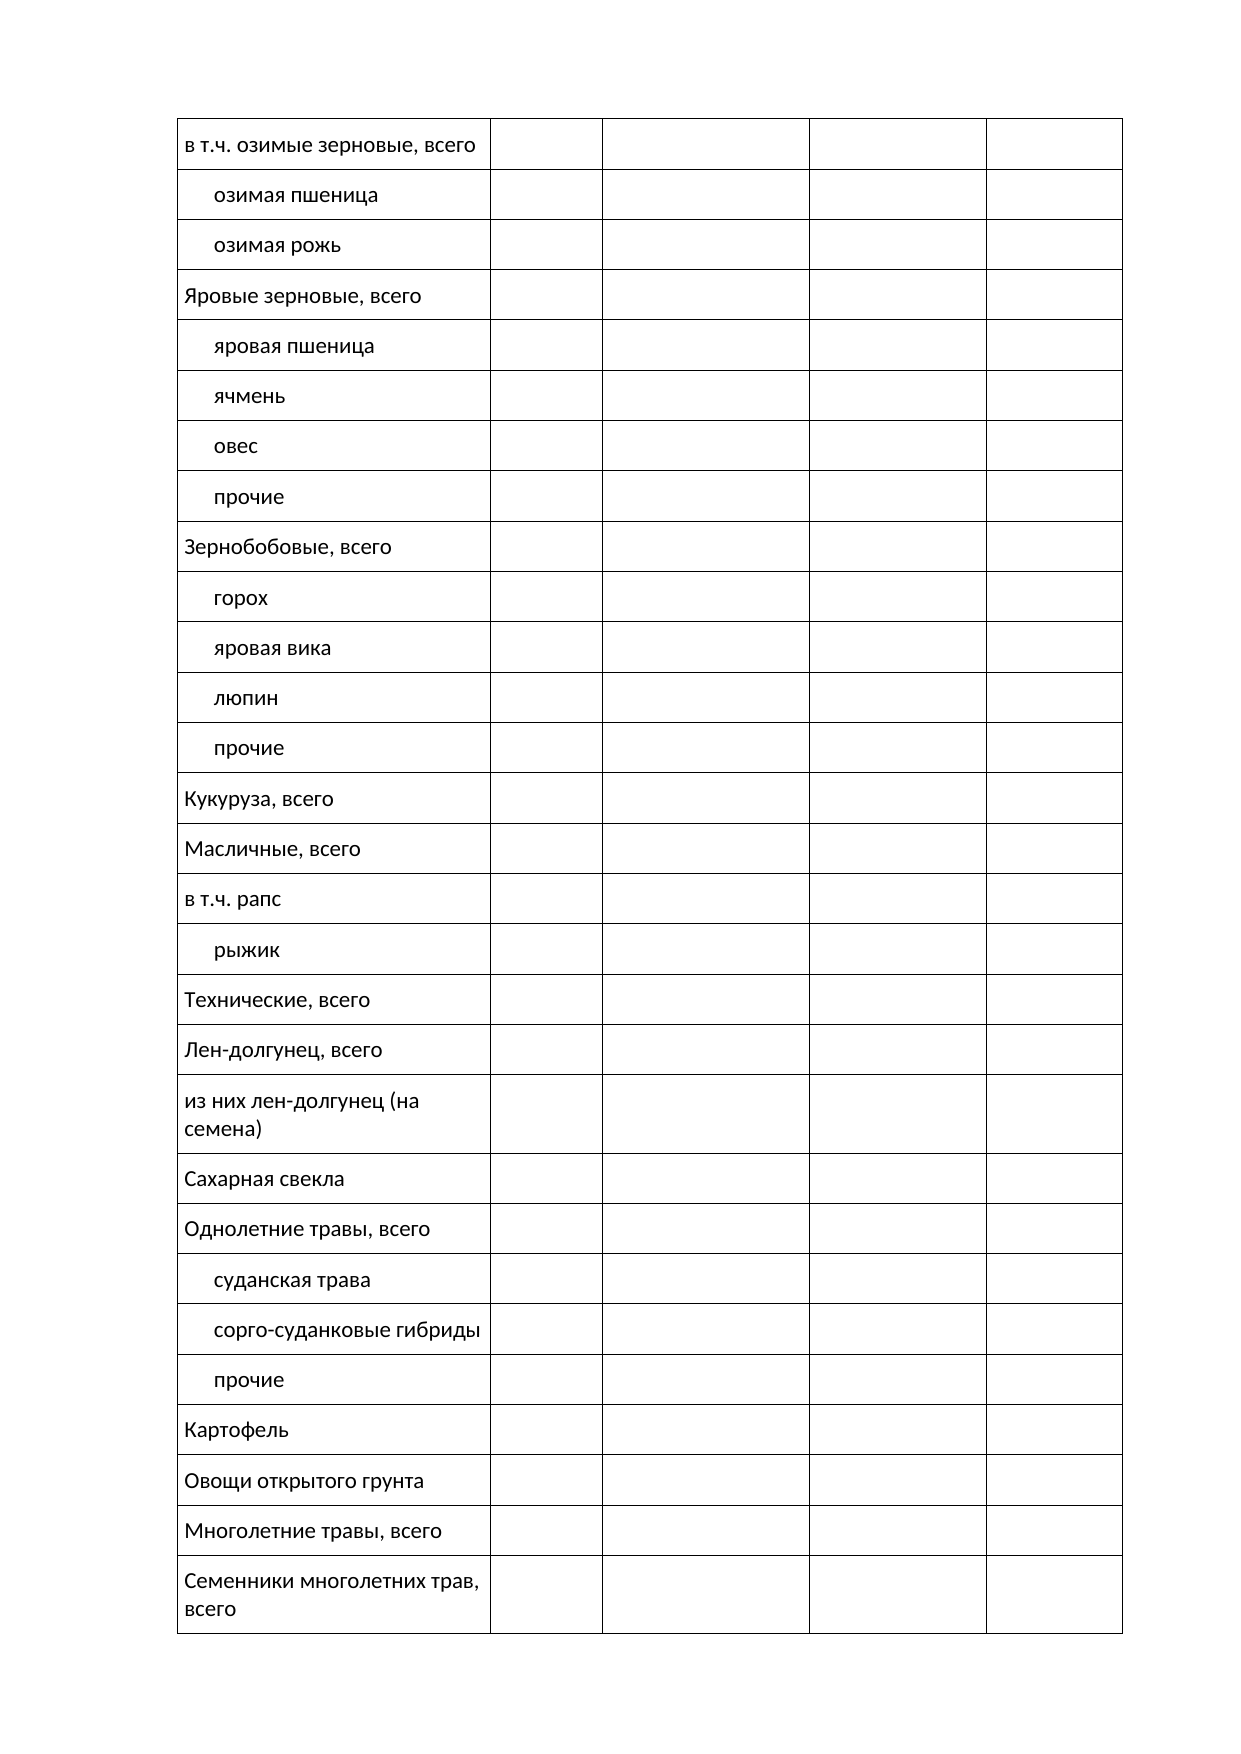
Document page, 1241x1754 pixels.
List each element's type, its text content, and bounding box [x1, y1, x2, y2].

table_cell [987, 673, 1122, 722]
table_cell [603, 1025, 809, 1074]
table_cell [491, 220, 602, 269]
table_cell озимая пшеница [178, 170, 490, 219]
table_cell [603, 320, 809, 370]
table_cell [987, 924, 1122, 973]
table_cell Лен-долгунец, всего [178, 1025, 490, 1074]
table_cell Кукуруза, всего [178, 773, 490, 822]
table_cell [491, 1304, 602, 1354]
table_cell [491, 673, 602, 722]
table_cell [987, 220, 1122, 269]
table_cell [987, 270, 1122, 319]
table_cell Технические, всего [178, 975, 490, 1024]
table_cell Многолетние травы, всего [178, 1506, 490, 1555]
table_cell [810, 975, 986, 1024]
table_cell [987, 371, 1122, 420]
table_cell [603, 1154, 809, 1203]
table_cell [810, 371, 986, 420]
table_cell [491, 170, 602, 219]
table_cell [491, 1154, 602, 1203]
table_cell [491, 1506, 602, 1555]
table_cell [987, 1204, 1122, 1253]
table_cell [810, 874, 986, 923]
table_cell [603, 723, 809, 772]
table_cell [491, 874, 602, 923]
table_cell [987, 522, 1122, 571]
table_cell Картофель [178, 1405, 490, 1454]
table_cell [987, 1455, 1122, 1504]
table_cell [810, 773, 986, 822]
table_cell [491, 723, 602, 772]
table_cell [810, 1204, 986, 1253]
table_cell [603, 975, 809, 1024]
table_cell Овощи открытого грунта [178, 1455, 490, 1504]
table_cell [491, 119, 602, 168]
table_cell [987, 1075, 1122, 1152]
table_cell [603, 1405, 809, 1454]
table_cell [603, 471, 809, 521]
table_cell [603, 421, 809, 470]
table_cell прочие [178, 1355, 490, 1404]
table_cell [810, 673, 986, 722]
table_cell яровая пшеница [178, 320, 490, 370]
table_cell [491, 1075, 602, 1152]
table_cell рыжик [178, 924, 490, 973]
table_cell [603, 1556, 809, 1633]
table_cell [491, 270, 602, 319]
table_cell [987, 170, 1122, 219]
table_cell [491, 421, 602, 470]
table_cell [603, 622, 809, 672]
table_cell [987, 1556, 1122, 1633]
table_cell [491, 773, 602, 822]
table_cell [491, 1405, 602, 1454]
table_cell [603, 170, 809, 219]
table_cell [810, 220, 986, 269]
table_cell в т.ч. озимые зерновые, всего [178, 119, 490, 168]
table_cell [987, 1405, 1122, 1454]
table_cell ячмень [178, 371, 490, 420]
table_cell яровая вика [178, 622, 490, 672]
table_cell [987, 1304, 1122, 1354]
table_cell [491, 1025, 602, 1074]
table_cell [810, 1355, 986, 1404]
table_cell [810, 1254, 986, 1303]
table_cell [603, 1075, 809, 1152]
table_cell [810, 622, 986, 672]
table_cell [491, 471, 602, 521]
table_cell [603, 874, 809, 923]
table_cell озимая рожь [178, 220, 490, 269]
table_cell [491, 320, 602, 370]
table_cell [491, 924, 602, 973]
table_cell [810, 1304, 986, 1354]
table_cell [810, 421, 986, 470]
table_cell [491, 1204, 602, 1253]
table_cell [810, 471, 986, 521]
table_cell [810, 1154, 986, 1203]
table_cell [491, 371, 602, 420]
table_cell Масличные, всего [178, 824, 490, 873]
table_cell [810, 1455, 986, 1504]
table_cell [810, 1075, 986, 1152]
table_cell [810, 824, 986, 873]
table_cell [987, 824, 1122, 873]
table_cell [987, 1506, 1122, 1555]
table_cell [603, 572, 809, 621]
table_cell [491, 572, 602, 621]
table_cell Зернобобовые, всего [178, 522, 490, 571]
table_cell суданская трава [178, 1254, 490, 1303]
table_cell [987, 723, 1122, 772]
table_cell [810, 1556, 986, 1633]
table_cell из них лен-долгунец (на семена) [178, 1075, 490, 1152]
table_cell [810, 119, 986, 168]
table_cell прочие [178, 471, 490, 521]
table_cell [987, 1025, 1122, 1074]
table_cell [987, 975, 1122, 1024]
table_cell [987, 119, 1122, 168]
table_cell [987, 471, 1122, 521]
table_cell [987, 320, 1122, 370]
table_cell [987, 1254, 1122, 1303]
table_cell [810, 1025, 986, 1074]
table_cell [987, 874, 1122, 923]
table_cell [810, 320, 986, 370]
table_cell [491, 1455, 602, 1504]
table_cell [987, 1355, 1122, 1404]
table_cell [491, 1254, 602, 1303]
table_cell [603, 1204, 809, 1253]
table_cell [491, 824, 602, 873]
table_cell Семенники многолетних трав, всего [178, 1556, 490, 1633]
table_cell [810, 270, 986, 319]
table_cell [987, 572, 1122, 621]
table_cell [491, 1355, 602, 1404]
table_cell [603, 522, 809, 571]
table_cell [810, 522, 986, 571]
table_cell люпин [178, 673, 490, 722]
table_cell в т.ч. рапс [178, 874, 490, 923]
table_cell Однолетние травы, всего [178, 1204, 490, 1253]
table_cell [810, 1405, 986, 1454]
table_cell [603, 1355, 809, 1404]
table_cell овес [178, 421, 490, 470]
table_cell [603, 924, 809, 973]
table_cell [603, 270, 809, 319]
table_cell [603, 119, 809, 168]
table_cell [491, 522, 602, 571]
table_cell сорго-суданковые гибриды [178, 1304, 490, 1354]
table_cell горох [178, 572, 490, 621]
table_cell Сахарная свекла [178, 1154, 490, 1203]
table_cell [810, 170, 986, 219]
table_cell [810, 723, 986, 772]
table_cell [603, 1304, 809, 1354]
table_cell [491, 622, 602, 672]
table_cell [603, 1455, 809, 1504]
table_cell [603, 1254, 809, 1303]
table_cell [810, 572, 986, 621]
table_cell [491, 1556, 602, 1633]
table_cell [491, 975, 602, 1024]
table_cell [603, 673, 809, 722]
table_cell [987, 773, 1122, 822]
table_cell [603, 773, 809, 822]
table_cell [603, 1506, 809, 1555]
table_cell [987, 1154, 1122, 1203]
table_cell прочие [178, 723, 490, 772]
table_cell [810, 1506, 986, 1555]
table_cell [603, 220, 809, 269]
table_cell [810, 924, 986, 973]
table_cell Яровые зерновые, всего [178, 270, 490, 319]
table_cell [603, 824, 809, 873]
table_cell [987, 622, 1122, 672]
table_cell [603, 371, 809, 420]
table_cell [987, 421, 1122, 470]
